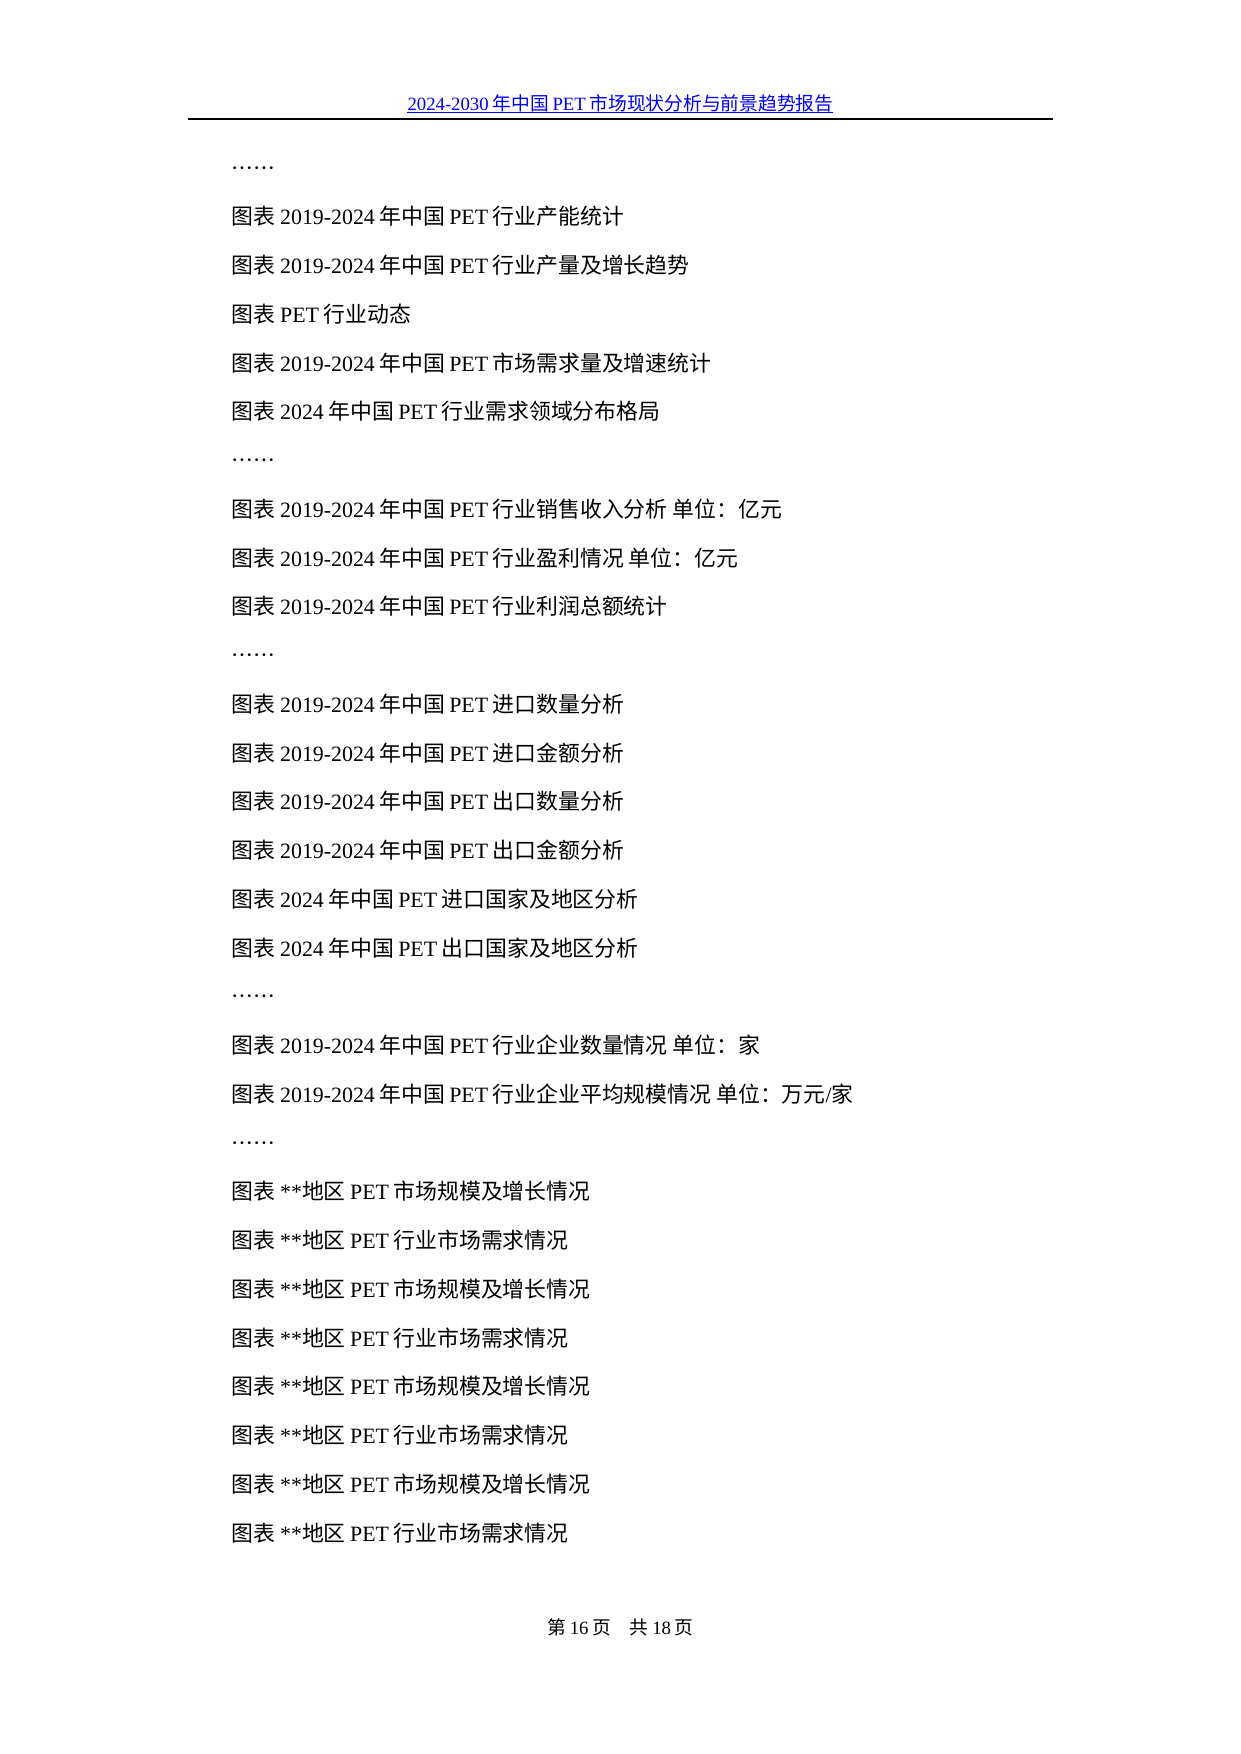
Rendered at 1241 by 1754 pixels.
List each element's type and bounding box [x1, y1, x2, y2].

text [187, 150, 1053, 1548]
